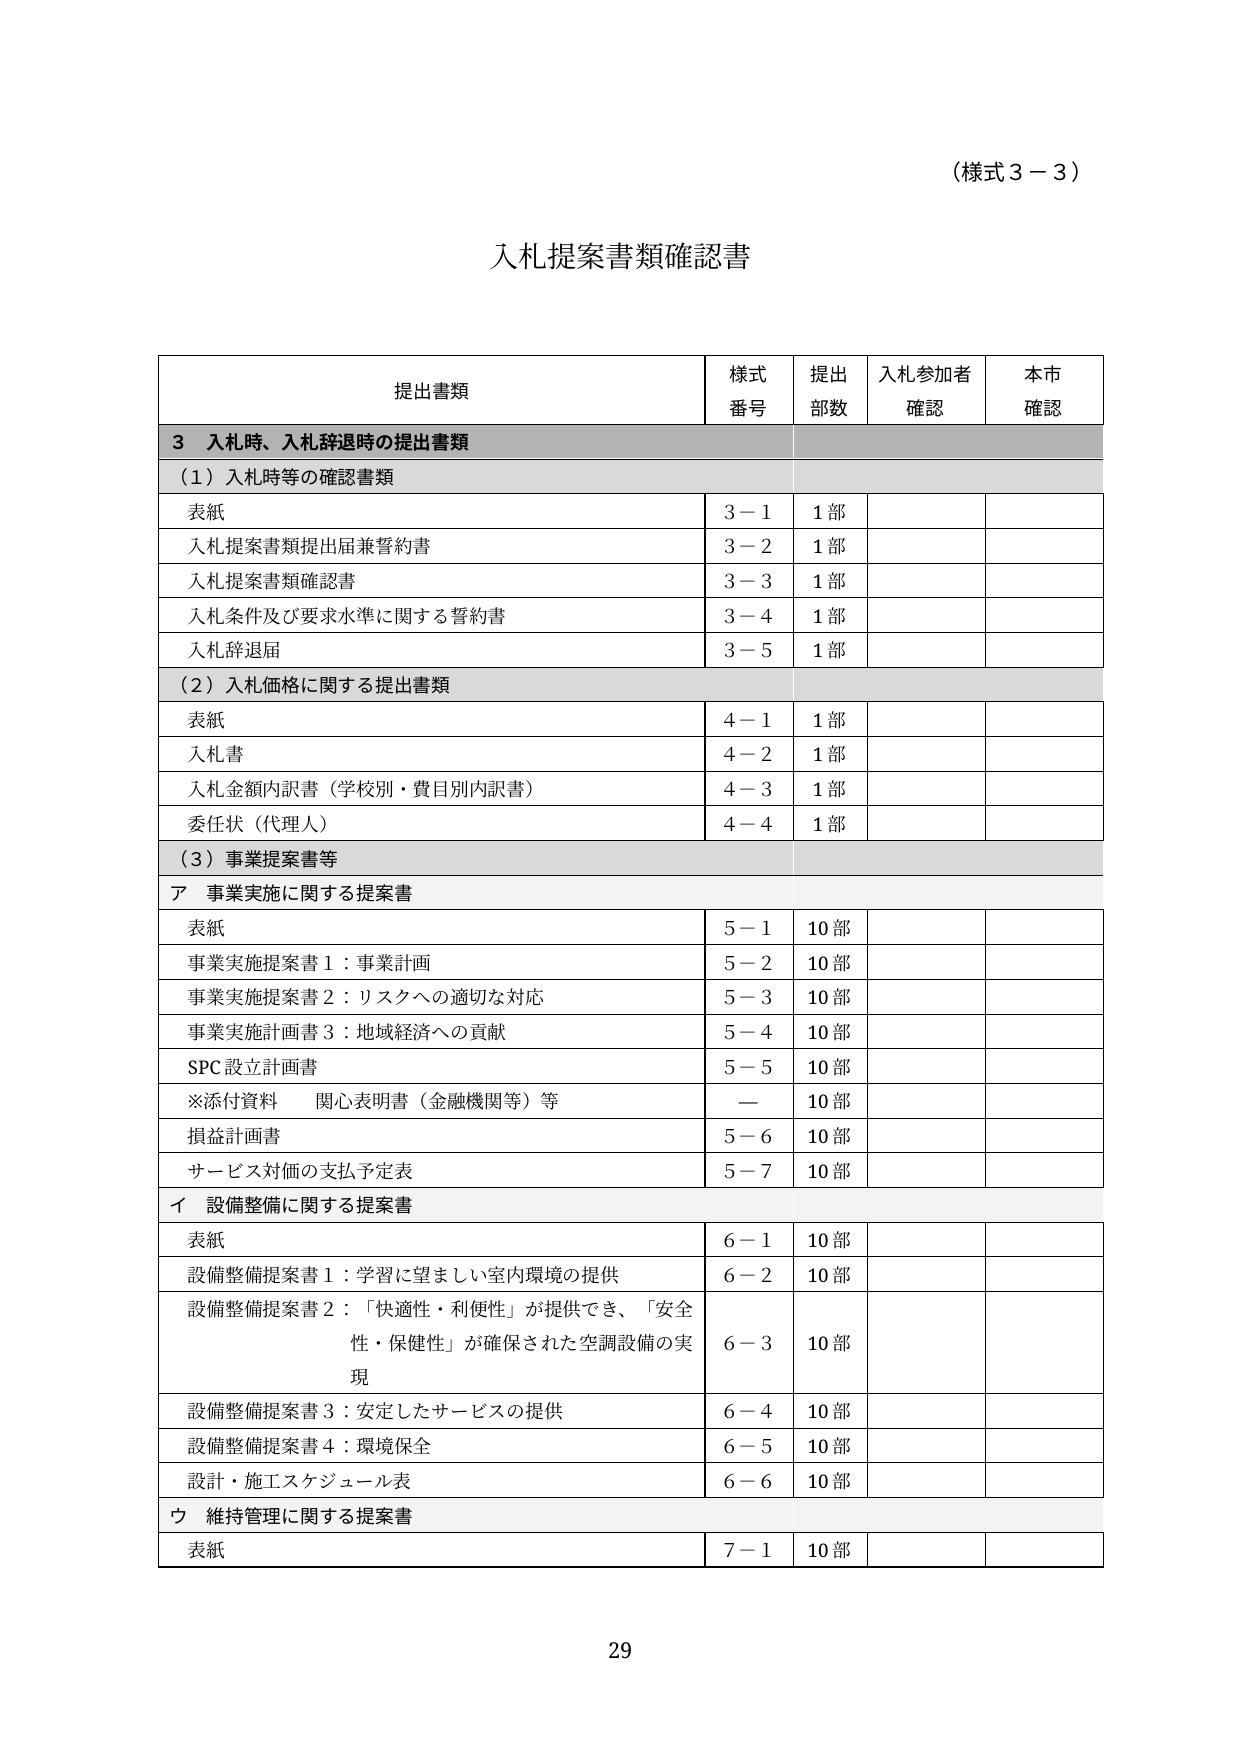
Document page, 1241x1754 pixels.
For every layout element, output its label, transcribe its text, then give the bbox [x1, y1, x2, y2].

table_cell [986, 1463, 1103, 1497]
table_cell [867, 876, 985, 909]
table_cell 委任状（代理人） [159, 806, 704, 840]
table_cell [794, 425, 867, 458]
table_cell [986, 1119, 1103, 1152]
table_cell ３ 入札時、入札辞退時の提出書類 [159, 425, 705, 458]
table_cell [868, 945, 985, 979]
table_cell ３－４ [706, 598, 793, 632]
table_cell [868, 1084, 985, 1117]
table_cell ４－４ [706, 806, 793, 840]
table_cell [986, 1084, 1103, 1117]
table_cell 表紙 [159, 702, 704, 736]
table_cell [705, 425, 793, 458]
table_cell [986, 1429, 1103, 1462]
table_cell [986, 806, 1103, 840]
table_cell [868, 910, 985, 944]
table_cell ※添付資料 関心表明書（金融機関等）等 [159, 1084, 704, 1117]
table_cell [868, 772, 985, 805]
text 入札提案書類確認書 [148, 221, 1092, 288]
table_cell ４－３ [706, 772, 793, 805]
table_cell [794, 1498, 867, 1532]
table_cell 1部 [794, 564, 867, 597]
table_cell 設備整備提案書４：環境保全 [159, 1429, 704, 1462]
table_cell [868, 980, 985, 1013]
table_cell [794, 668, 867, 701]
table_cell ５－６ [706, 1119, 793, 1152]
table_cell [867, 841, 985, 875]
table_cell 1部 [794, 806, 867, 840]
table_cell [794, 876, 867, 909]
table_cell [868, 702, 985, 736]
table_cell [868, 1292, 985, 1393]
table_cell ― [706, 1084, 793, 1117]
table_cell 事業実施提案書２：リスクへの適切な対応 [159, 980, 704, 1013]
table_cell 1部 [794, 633, 867, 667]
table_cell [705, 1188, 793, 1222]
table_cell [986, 1153, 1103, 1187]
table_cell [986, 529, 1103, 562]
table_cell 1部 [794, 737, 867, 771]
table_cell 設備整備提案書１：学習に望ましい室内環境の提供 [159, 1257, 704, 1291]
table_cell ３－１ [706, 494, 793, 528]
table_cell SPC設立計画書 [159, 1049, 704, 1083]
table_cell [868, 564, 985, 597]
table_cell ３－５ [706, 633, 793, 667]
table_cell [985, 841, 1103, 875]
table_cell [868, 529, 985, 562]
table_cell [868, 1429, 985, 1462]
table_cell [985, 876, 1103, 909]
table_cell [867, 668, 985, 701]
table_cell [868, 1394, 985, 1428]
table_cell 10部 [794, 1153, 867, 1187]
table_header 提出 部数 [794, 356, 867, 424]
table_header 本市 確認 [986, 356, 1103, 424]
table_cell [868, 598, 985, 632]
table_cell [867, 425, 985, 458]
table_cell [985, 460, 1103, 493]
table_cell ６－６ [706, 1463, 793, 1497]
table_cell 10部 [794, 1257, 867, 1291]
table_cell ５－３ [706, 980, 793, 1013]
table_cell [986, 564, 1103, 597]
table_cell 10部 [794, 1119, 867, 1152]
table_cell [868, 1015, 985, 1048]
table_cell [705, 460, 793, 493]
table_cell 入札条件及び要求水準に関する誓約書 [159, 598, 704, 632]
table_cell ３－３ [706, 564, 793, 597]
table_cell 損益計画書 [159, 1119, 704, 1152]
table_cell [868, 1533, 985, 1566]
table_cell [868, 737, 985, 771]
table_cell [986, 598, 1103, 632]
table_cell [986, 1292, 1103, 1393]
table_cell ３－２ [706, 529, 793, 562]
table_cell 10部 [794, 1463, 867, 1497]
table_cell 10部 [794, 910, 867, 944]
table_cell [985, 1188, 1103, 1222]
table_cell [986, 737, 1103, 771]
table_cell ６－５ [706, 1429, 793, 1462]
table_cell 10部 [794, 945, 867, 979]
table_cell [868, 1463, 985, 1497]
table_cell ５－１ [706, 910, 793, 944]
table_cell [986, 633, 1103, 667]
table_cell [794, 460, 867, 493]
table_cell 入札金額内訳書（学校別・費目別内訳書） [159, 772, 704, 805]
table_cell [868, 633, 985, 667]
table_cell [867, 460, 985, 493]
table_cell [986, 1015, 1103, 1048]
table_cell [868, 1049, 985, 1083]
table_cell [986, 1257, 1103, 1291]
table_cell [986, 910, 1103, 944]
table_cell [986, 1223, 1103, 1256]
table_cell ５－７ [706, 1153, 793, 1187]
table_cell 表紙 [159, 1533, 704, 1566]
table_cell ６－２ [706, 1257, 793, 1291]
table_cell [986, 1394, 1103, 1428]
table_cell [986, 1049, 1103, 1083]
table_cell 10部 [794, 1533, 867, 1566]
table_cell 設備整備提案書３：安定したサービスの提供 [159, 1394, 704, 1428]
table_cell [986, 980, 1103, 1013]
table_cell 入札辞退届 [159, 633, 704, 667]
table_cell 10部 [794, 1084, 867, 1117]
table_cell [794, 1188, 867, 1222]
table_cell [705, 668, 793, 701]
table_cell 表紙 [159, 494, 704, 528]
table_cell [986, 772, 1103, 805]
table_cell [794, 841, 867, 875]
table_cell [705, 841, 793, 875]
table_cell [868, 1153, 985, 1187]
table_cell ア 事業実施に関する提案書 [159, 876, 705, 909]
table_cell [985, 668, 1103, 701]
table_cell [985, 1498, 1103, 1532]
table_cell ４－２ [706, 737, 793, 771]
table_cell 1部 [794, 772, 867, 805]
table_cell （３）事業提案書等 [159, 841, 705, 875]
table_cell [867, 1188, 985, 1222]
table_cell [986, 702, 1103, 736]
table_cell （１）入札時等の確認書類 [159, 460, 705, 493]
table_cell 事業実施提案書１：事業計画 [159, 945, 704, 979]
table_cell 表紙 [159, 910, 704, 944]
table_cell ４－１ [706, 702, 793, 736]
table_cell [868, 806, 985, 840]
table_header 様式 番号 [706, 356, 793, 424]
table_cell ５－５ [706, 1049, 793, 1083]
table_cell ６－１ [706, 1223, 793, 1256]
table_cell 設備整備提案書２：「快適性・利便性」が提供でき、「安全性・保健性」が確保された空調設備の実現 [159, 1292, 704, 1393]
table_cell ７－１ [706, 1533, 793, 1566]
table_cell [868, 1223, 985, 1256]
table_cell 10部 [794, 1429, 867, 1462]
table_cell ５－２ [706, 945, 793, 979]
table_cell 1部 [794, 529, 867, 562]
table_cell （２）入札価格に関する提出書類 [159, 668, 705, 701]
table_cell 表紙 [159, 1223, 704, 1256]
table_cell 1部 [794, 702, 867, 736]
table_cell [986, 1533, 1103, 1566]
table_cell 10部 [794, 1049, 867, 1083]
table_cell [985, 425, 1103, 458]
table_cell イ 設備整備に関する提案書 [159, 1188, 705, 1222]
table_cell ６－４ [706, 1394, 793, 1428]
table_cell 設計・施工スケジュール表 [159, 1463, 704, 1497]
table_cell 10部 [794, 1394, 867, 1428]
table_header 入札参加者確認 [868, 356, 985, 424]
table_cell [986, 945, 1103, 979]
table_cell [867, 1498, 985, 1532]
table_cell 1部 [794, 494, 867, 528]
table_cell [868, 1119, 985, 1152]
table_cell 10部 [794, 1292, 867, 1393]
table_cell 入札提案書類提出届兼誓約書 [159, 529, 704, 562]
table_cell 事業実施計画書３：地域経済への貢献 [159, 1015, 704, 1048]
table_cell ５－４ [706, 1015, 793, 1048]
table_cell [986, 494, 1103, 528]
table_cell 入札書 [159, 737, 704, 771]
table_cell 10部 [794, 1223, 867, 1256]
table_cell 1部 [794, 598, 867, 632]
table_cell サービス対価の支払予定表 [159, 1153, 704, 1187]
text （様式３－３） [148, 153, 1092, 187]
table_cell [868, 494, 985, 528]
table_cell [868, 1257, 985, 1291]
table_cell 入札提案書類確認書 [159, 564, 704, 597]
table_header 提出書類 [159, 356, 704, 424]
table_cell ウ 維持管理に関する提案書 [159, 1498, 705, 1532]
table_cell ６－３ [706, 1292, 793, 1393]
table_cell [705, 876, 793, 909]
table_cell [705, 1498, 793, 1532]
table_cell 10部 [794, 1015, 867, 1048]
table_cell 10部 [794, 980, 867, 1013]
